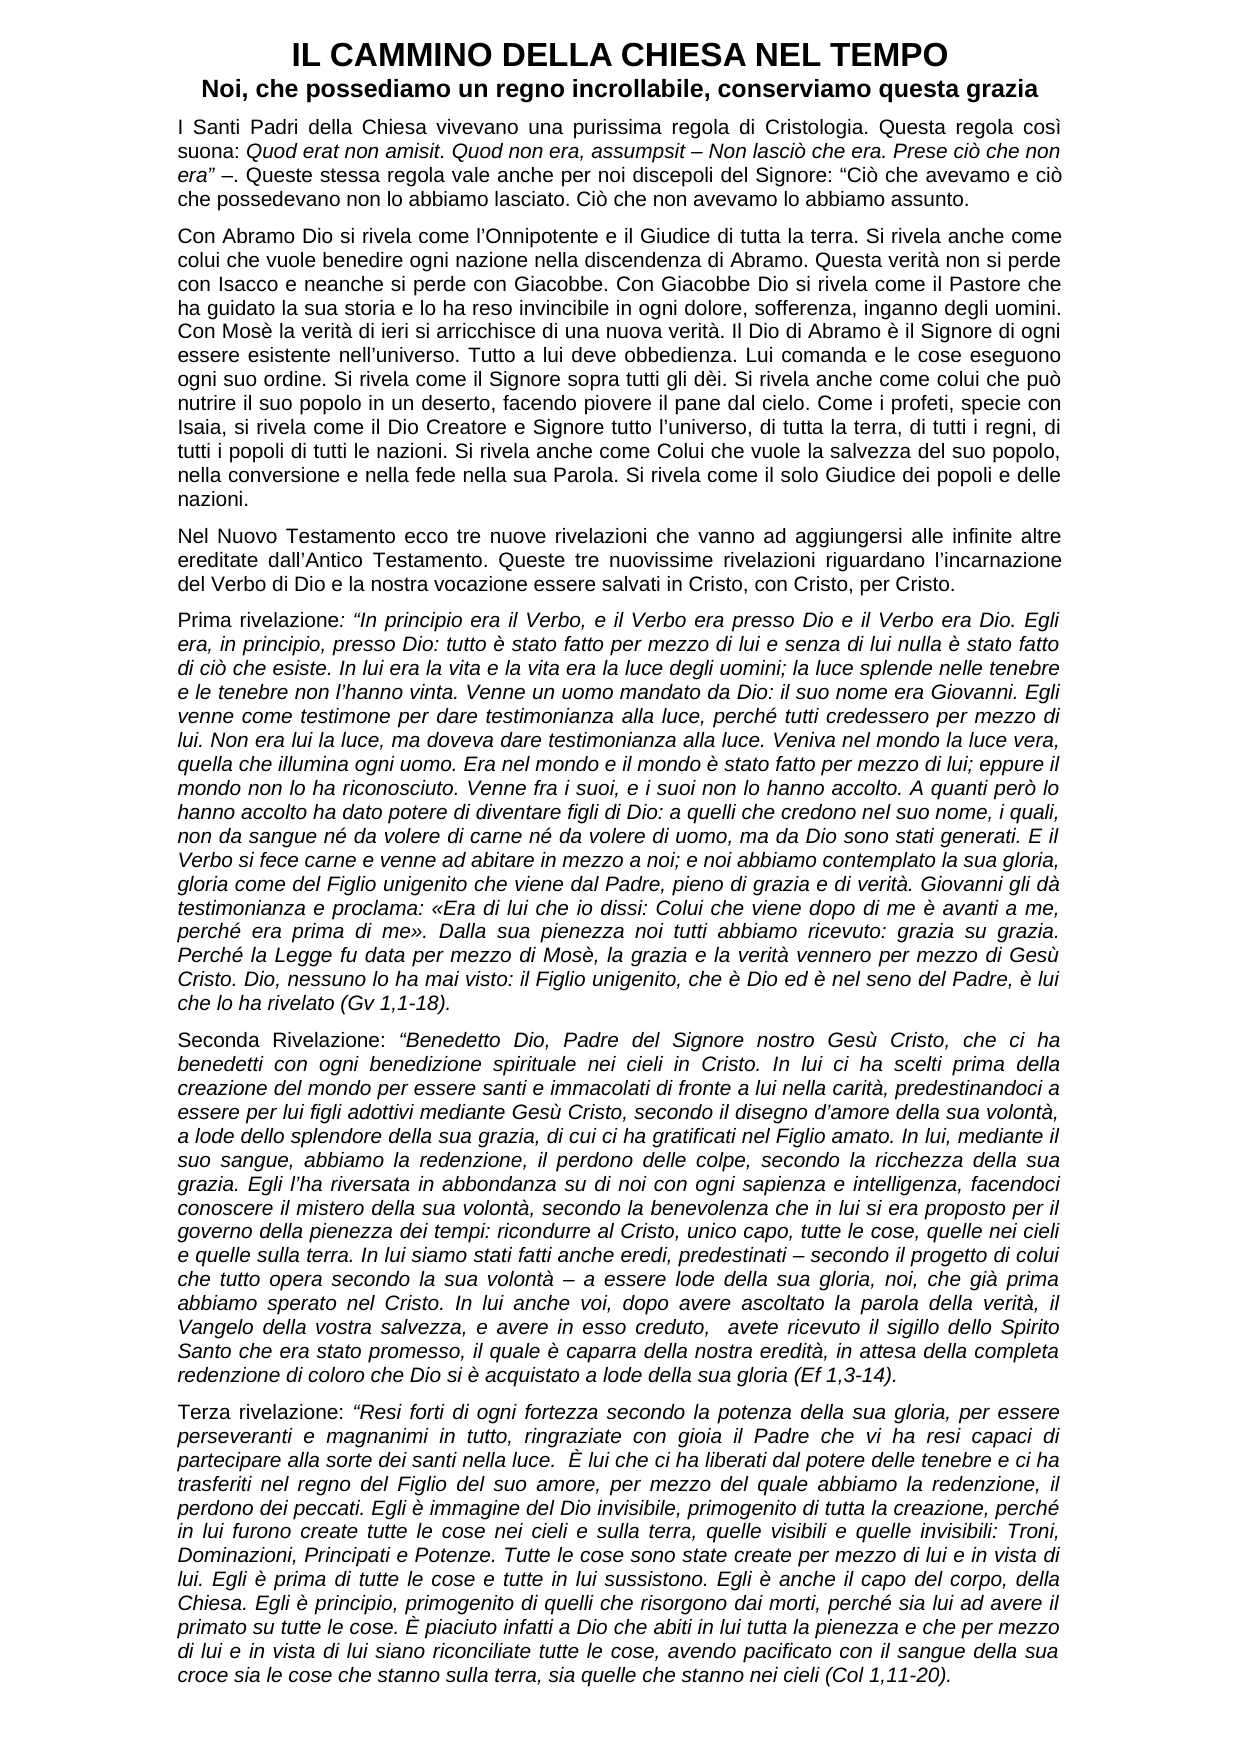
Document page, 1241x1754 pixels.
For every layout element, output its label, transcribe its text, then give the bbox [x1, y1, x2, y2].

subtitle Noi, che possediamo un regno incrollabile, conserviamo questa grazia [177, 74, 1063, 103]
title IL CAMMINO DELLA CHIESA NEL TEMPO [177, 35, 1063, 74]
text Prima rivelazione: “In principio era il Verbo, e il Verbo era presso Dio e il Verbo era Dio. Egli era, in principio, presso Dio: tutto è stato fatto per mezzo di lui e senza di lui nulla è stato fatto di ciò che esiste. In lui era la vita e la vita era la luce degli uomini; la luce splende nelle tenebre e le tenebre non l’hanno vinta. Venne un uomo mandato da Dio: il suo nome era Giovanni. Egli venne come testimone per dare testimonianza alla luce, perché tutti credessero per mezzo di lui. Non era lui la luce, ma doveva dare testimonianza alla luce. Veniva nel mondo la luce vera, quella che illumina ogni uomo. Era nel mondo e il mondo è stato fatto per mezzo di lui; eppure il mondo non lo ha riconosciuto. Venne fra i suoi, e i suoi non lo hanno accolto. A quanti però lo hanno accolto ha dato potere di diventare figli di Dio: a quelli che credono nel suo nome, i quali, non da sangue né da volere di carne né da volere di uomo, ma da Dio sono stati generati. E il Verbo si fece carne e venne ad abitare in mezzo a noi; e noi abbiamo contemplato la sua gloria, gloria come del Figlio unigenito che viene dal Padre, pieno di grazia e di verità. Giovanni gli dà testimonianza e proclama: «Era di lui che io dissi: Colui che viene dopo di me è avanti a me, perché era prima di me». Dalla sua pienezza noi tutti abbiamo ricevuto: grazia su grazia. Perché la Legge fu data per mezzo di Mosè, la grazia e la verità vennero per mezzo di Gesù Cristo. Dio, nessuno lo ha mai visto: il Figlio unigenito, che è Dio ed è nel seno del Padre, è lui che lo ha rivelato (Gv 1,1-18). [177, 608, 1063, 1015]
text Nel Nuovo Testamento ecco tre nuove rivelazioni che vanno ad aggiungersi alle infinite altre ereditate dall’Antico Testamento. Queste tre nuovissime rivelazioni riguardano l’incarnazione del Verbo di Dio e la nostra vocazione essere salvati in Cristo, con Cristo, per Cristo. [177, 523, 1063, 595]
text Terza rivelazione: “Resi forti di ogni fortezza secondo la potenza della sua gloria, per essere perseveranti e magnanimi in tutto, ringraziate con gioia il Padre che vi ha resi capaci di partecipare alla sorte dei santi nella luce. È lui che ci ha liberati dal potere delle tenebre e ci ha trasferiti nel regno del Figlio del suo amore, per mezzo del quale abbiamo la redenzione, il perdono dei peccati. Egli è immagine del Dio invisibile, primogenito di tutta la creazione, perché in lui furono create tutte le cose nei cieli e sulla terra, quelle visibili e quelle invisibili: Troni, Dominazioni, Principati e Potenze. Tutte le cose sono state create per mezzo di lui e in vista di lui. Egli è prima di tutte le cose e tutte in lui sussistono. Egli è anche il capo del corpo, della Chiesa. Egli è principio, primogenito di quelli che risorgono dai morti, perché sia lui ad avere il primato su tutte le cose. È piaciuto infatti a Dio che abiti in lui tutta la pienezza e che per mezzo di lui e in vista di lui siano riconciliate tutte le cose, avendo pacificato con il sangue della sua croce sia le cose che stanno sulla terra, sia quelle che stanno nei cieli (Col 1,11-20). [177, 1399, 1063, 1687]
text I Santi Padri della Chiesa vivevano una purissima regola di Cristologia. Questa regola così suona: Quod erat non amisit. Quod non era, assumpsit – Non lasciò che era. Prese ciò che non era” –. Queste stessa regola vale anche per noi discepoli del Signore: “Ciò che avevamo e ciò che possedevano non lo abbiamo lasciato. Ciò che non avevamo lo abbiamo assunto. [177, 115, 1063, 211]
text Con Abramo Dio si rivela come l’Onnipotente e il Giudice di tutta la terra. Si rivela anche come colui che vuole benedire ogni nazione nella discendenza di Abramo. Questa verità non si perde con Isacco e neanche si perde con Giacobbe. Con Giacobbe Dio si rivela come il Pastore che ha guidato la sua storia e lo ha reso invincibile in ogni dolore, sofferenza, inganno degli uomini. Con Mosè la verità di ieri si arricchisce di una nuova verità. Il Dio di Abramo è il Signore di ogni essere esistente nell’universo. Tutto a lui deve obbedienza. Lui comanda e le cose eseguono ogni suo ordine. Si rivela come il Signore sopra tutti gli dèi. Si rivela anche come colui che può nutrire il suo popolo in un deserto, facendo piovere il pane dal cielo. Come i profeti, specie con Isaia, si rivela come il Dio Creatore e Signore tutto l’universo, di tutta la terra, di tutti i regni, di tutti i popoli di tutti le nazioni. Si rivela anche come Colui che vuole la salvezza del suo popolo, nella conversione e nella fede nella sua Parola. Si rivela come il solo Giudice dei popoli e delle nazioni. [177, 223, 1063, 511]
text Seconda Rivelazione: “Benedetto Dio, Padre del Signore nostro Gesù Cristo, che ci ha benedetti con ogni benedizione spirituale nei cieli in Cristo. In lui ci ha scelti prima della creazione del mondo per essere santi e immacolati di fronte a lui nella carità, predestinandoci a essere per lui figli adottivi mediante Gesù Cristo, secondo il disegno d’amore della sua volontà, a lode dello splendore della sua grazia, di cui ci ha gratificati nel Figlio amato. In lui, mediante il suo sangue, abbiamo la redenzione, il perdono delle colpe, secondo la ricchezza della sua grazia. Egli l’ha riversata in abbondanza su di noi con ogni sapienza e intelligenza, facendoci conoscere il mistero della sua volontà, secondo la benevolenza che in lui si era proposto per il governo della pienezza dei tempi: ricondurre al Cristo, unico capo, tutte le cose, quelle nei cieli e quelle sulla terra. In lui siamo stati fatti anche eredi, predestinati – secondo il progetto di colui che tutto opera secondo la sua volontà – a essere lode della sua gloria, noi, che già prima abbiamo sperato nel Cristo. In lui anche voi, dopo avere ascoltato la parola della verità, il Vangelo della vostra salvezza, e avere in esso creduto, avete ricevuto il sigillo dello Spirito Santo che era stato promesso, il quale è caparra della nostra eredità, in attesa della completa redenzione di coloro che Dio si è acquistato a lode della sua gloria (Ef 1,3-14). [177, 1028, 1063, 1387]
